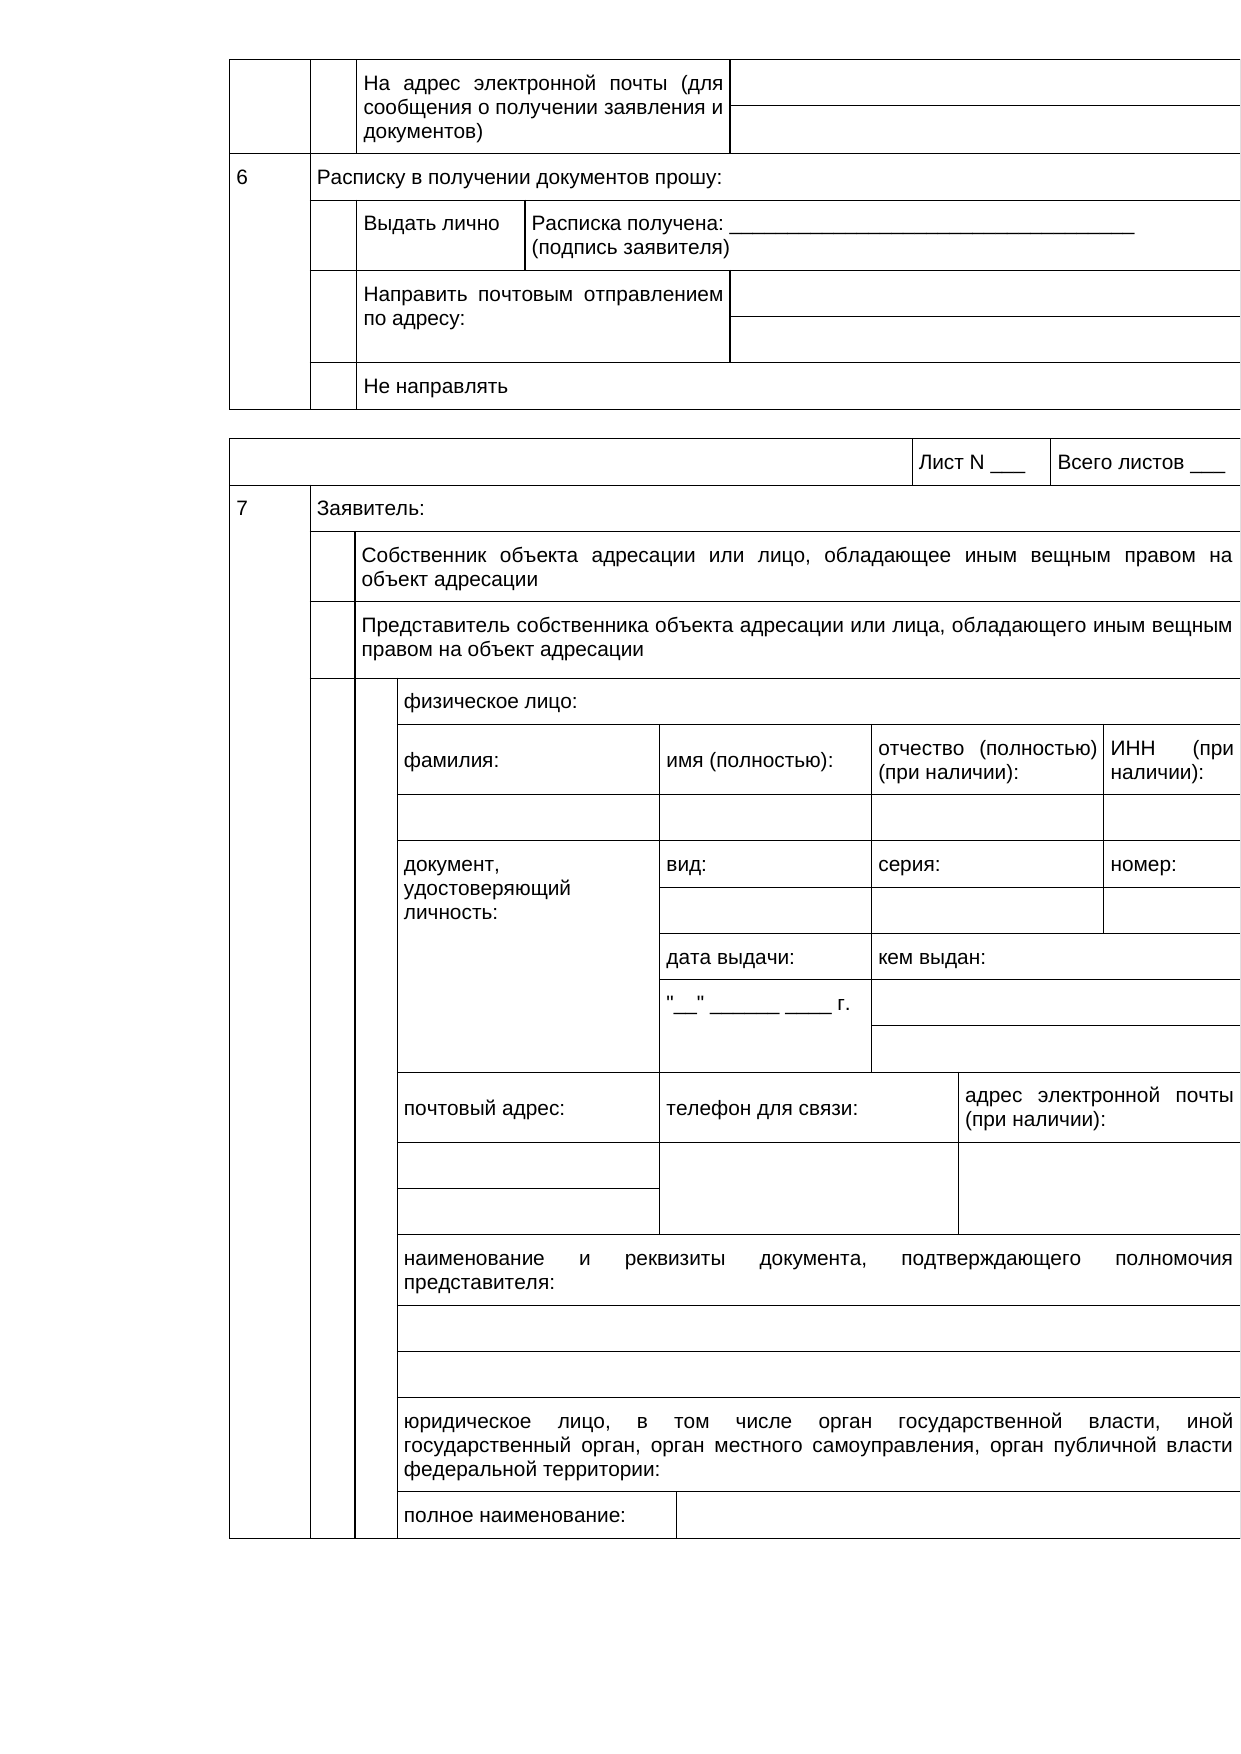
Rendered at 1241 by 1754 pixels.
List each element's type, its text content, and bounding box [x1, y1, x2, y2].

table_cell [731, 271, 1240, 316]
table_header Всего листов ___ [1051, 439, 1240, 484]
table_cell Собственник объекта адресации или лицо, обладающее иным вещным правом на объект адресации [356, 532, 1240, 601]
table_cell адрес электронной почты (при наличии): [959, 1073, 1240, 1142]
table_header [230, 439, 912, 484]
table_cell вид: [660, 841, 871, 887]
table_cell кем выдан: [872, 934, 1240, 979]
table_cell [677, 1492, 1240, 1537]
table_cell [398, 1492, 676, 1537]
table_cell [398, 1143, 659, 1188]
table_cell отчество (полностью) (при наличии): [872, 725, 1103, 794]
table_cell Направить почтовым отправлением по адресу: [357, 271, 729, 362]
table_cell Выдать лично [357, 201, 524, 270]
table_cell документ, удостоверяющий личность: [398, 841, 659, 1072]
table_cell дата выдачи: [660, 934, 871, 979]
table_cell почтовый адрес: [398, 1073, 659, 1142]
table_cell [398, 795, 659, 840]
table_header Лист N ___ [913, 439, 1050, 484]
table_cell [311, 60, 356, 153]
table_cell [398, 1306, 1240, 1351]
table_cell [1104, 795, 1240, 840]
table_cell серия: [872, 841, 1103, 887]
table_cell телефон для связи: [660, 1073, 958, 1142]
table_cell имя (полностью): [660, 725, 871, 794]
table_cell юридическое лицо, в том числе орган государственной власти, иной государственный орган, орган местного самоуправления, орган публичной власти федеральной территории: [398, 1398, 1240, 1491]
table_cell [731, 60, 1240, 105]
table_cell [731, 106, 1240, 153]
table_cell [660, 1143, 958, 1234]
table_cell "__" ______ ____ г. [660, 980, 871, 1072]
table_cell [311, 679, 354, 1537]
table_cell [311, 271, 356, 362]
table_cell Представитель собственника объекта адресации или лица, обладающего иным вещным правом на объект адресации [356, 602, 1240, 678]
table_cell [398, 1352, 1240, 1397]
table_cell [731, 317, 1240, 362]
table_cell [311, 201, 356, 270]
table_cell Не направлять [357, 363, 1240, 408]
table_cell 6 [230, 154, 310, 408]
table_cell Расписка получена: ___________________________________ (подпись заявителя) [526, 201, 1240, 270]
table_cell [311, 532, 354, 601]
table_cell [311, 363, 356, 408]
table_cell [872, 888, 1103, 933]
table_cell [398, 1189, 659, 1234]
table_cell [660, 795, 871, 840]
table_cell [660, 888, 871, 933]
table_cell Расписку в получении документов прошу: [311, 154, 1240, 199]
table_cell [959, 1143, 1240, 1234]
table_cell [872, 980, 1240, 1025]
table_cell [311, 602, 354, 678]
table_cell На адрес электронной почты (для сообщения о получении заявления и документов) [357, 60, 729, 153]
table_cell наименование и реквизиты документа, подтверждающего полномочия представителя: [398, 1235, 1240, 1304]
table_cell Заявитель: [311, 486, 1240, 531]
table_cell [1104, 888, 1240, 933]
table_cell фамилия: [398, 725, 659, 794]
table_cell ИНН (при наличии): [1104, 725, 1240, 794]
table_cell номер: [1104, 841, 1240, 887]
table_cell [872, 795, 1103, 840]
table_cell 7 [230, 486, 310, 1537]
table_cell [356, 679, 397, 1537]
table_cell [872, 1026, 1240, 1072]
table_cell физическое лицо: [398, 679, 1240, 724]
